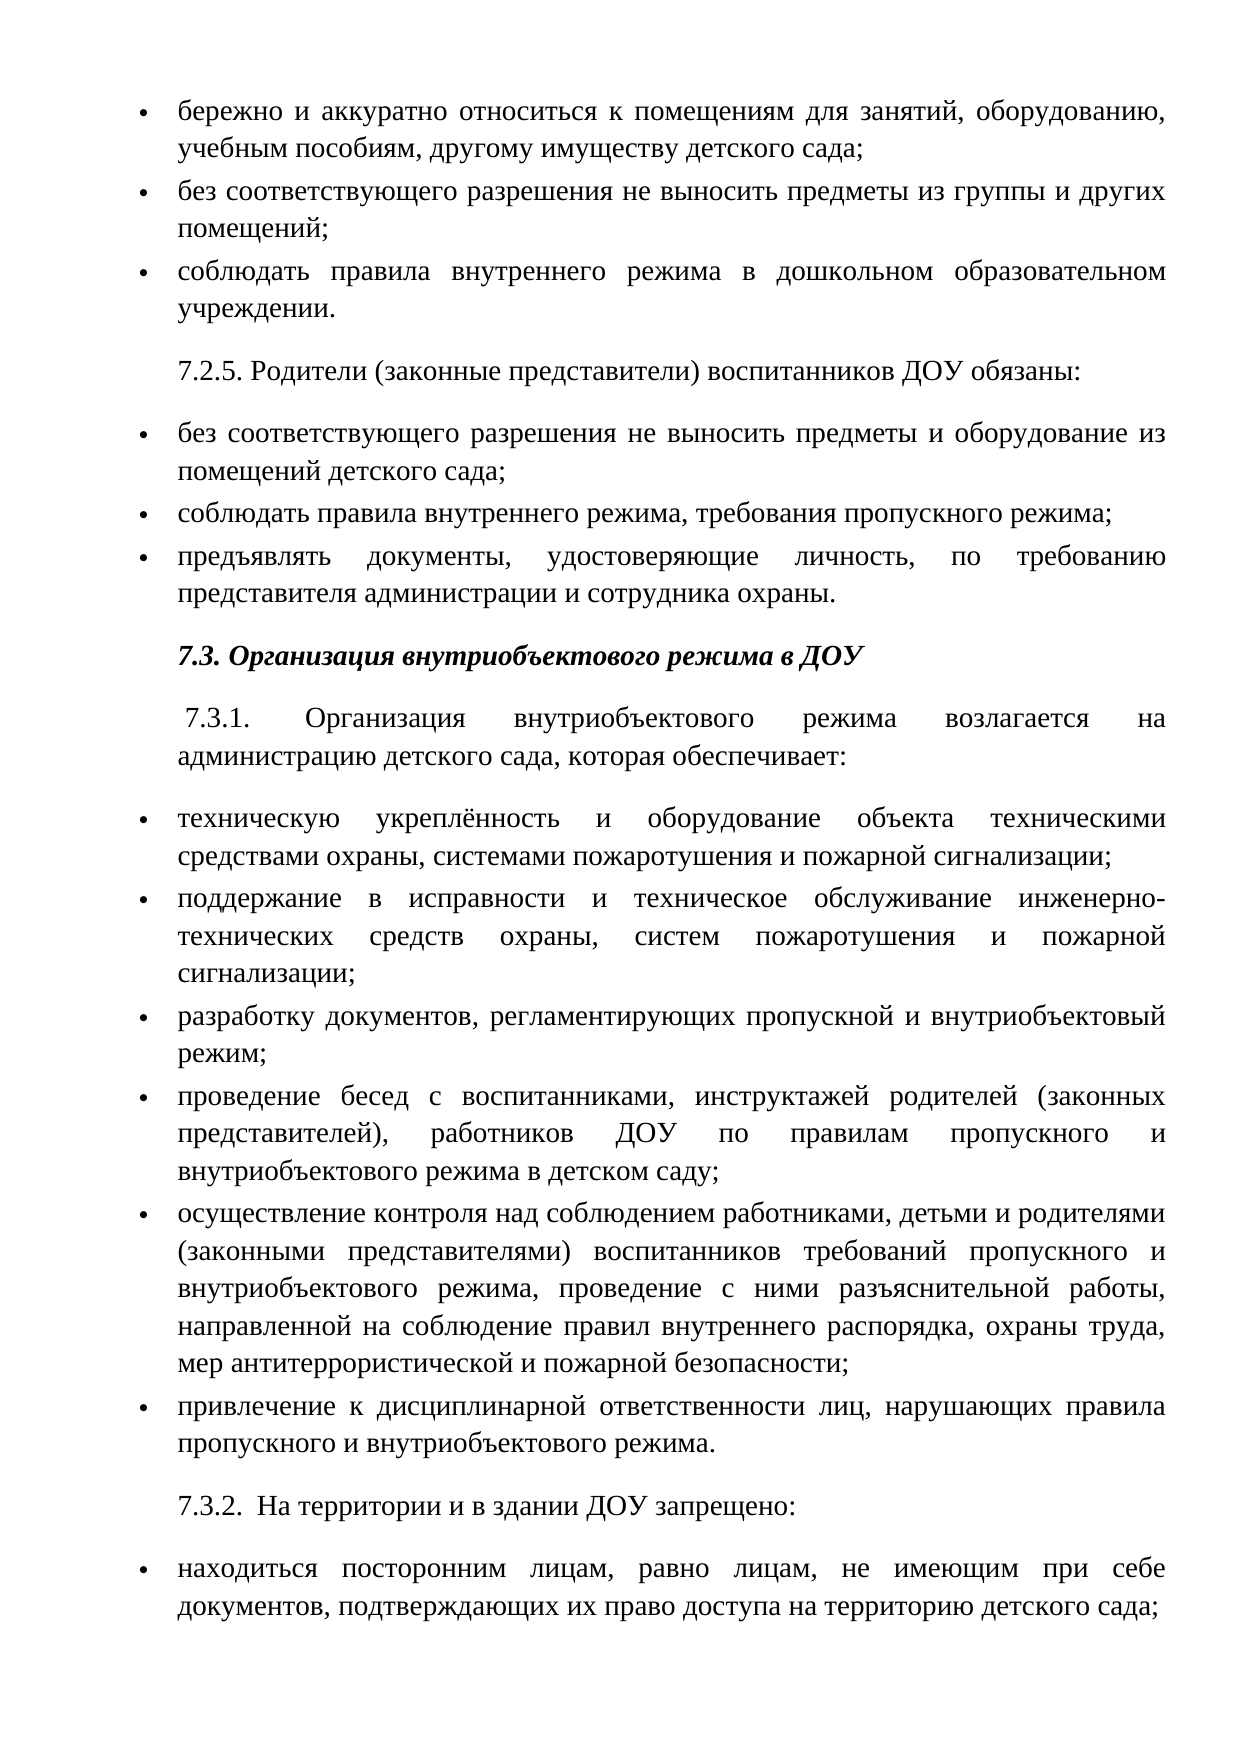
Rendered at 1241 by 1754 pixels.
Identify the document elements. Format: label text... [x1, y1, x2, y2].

text 7.3.2. На территории и в здании ДОУ запрещено: [177, 1484, 1167, 1521]
list соблюдать правила внутреннего режима, требования пропускного режима; [140, 491, 1167, 529]
list поддержание в исправности и техническое обслуживание инженерно-технических средств охраны, систем пожаротушения и пожарной сигнализации; [140, 876, 1167, 989]
list без соответствующего разрешения не выносить предметы из группы и других помещений; [140, 169, 1167, 244]
text 7.2.5. Родители (законные представители) воспитанников ДОУ обязаны: [177, 349, 1167, 386]
list бережно и аккуратно относиться к помещениям для занятий, оборудованию, учебным пособиям, другому имуществу детского сада; [140, 89, 1167, 164]
list разработку документов, регламентирующих пропускной и внутриобъектовый режим; [140, 994, 1167, 1069]
list находиться посторонним лицам, равно лицам, не имеющим при себе документов, подтверждающих их право доступа на территорию детского сада; [140, 1546, 1167, 1621]
list техническую укреплённость и оборудование объекта техническими средствами охраны, системами пожаротушения и пожарной сигнализации; [140, 796, 1167, 871]
text 7.3.1. Организация внутриобъектового режима возлагается на администрацию детского сада, которая обеспечивает: [177, 696, 1167, 771]
list осуществление контроля над соблюдением работниками, детьми и родителями (законными представителями) воспитанников требований пропускного и внутриобъектового режима, проведение с ними разъяснительной работы, направленной на соблюдение правил внутреннего распорядка, охраны труда, мер антитеррористической и пожарной безопасности; [140, 1191, 1167, 1379]
list соблюдать правила внутреннего режима в дошкольном образовательном учреждении. [140, 249, 1167, 324]
list без соответствующего разрешения не выносить предметы и оборудование из помещений детского сада; [140, 411, 1167, 486]
list проведение бесед с воспитанниками, инструктажей родителей (законных представителей), работников ДОУ по правилам пропускного и внутриобъектового режима в детском саду; [140, 1074, 1167, 1186]
text 7.3. Организация внутриобъектового режима в ДОУ [177, 634, 1167, 671]
list предъявлять документы, удостоверяющие личность, по требованию представителя администрации и сотрудника охраны. [140, 534, 1167, 609]
list привлечение к дисциплинарной ответственности лиц, нарушающих правила пропускного и внутриобъектового режима. [140, 1384, 1167, 1459]
